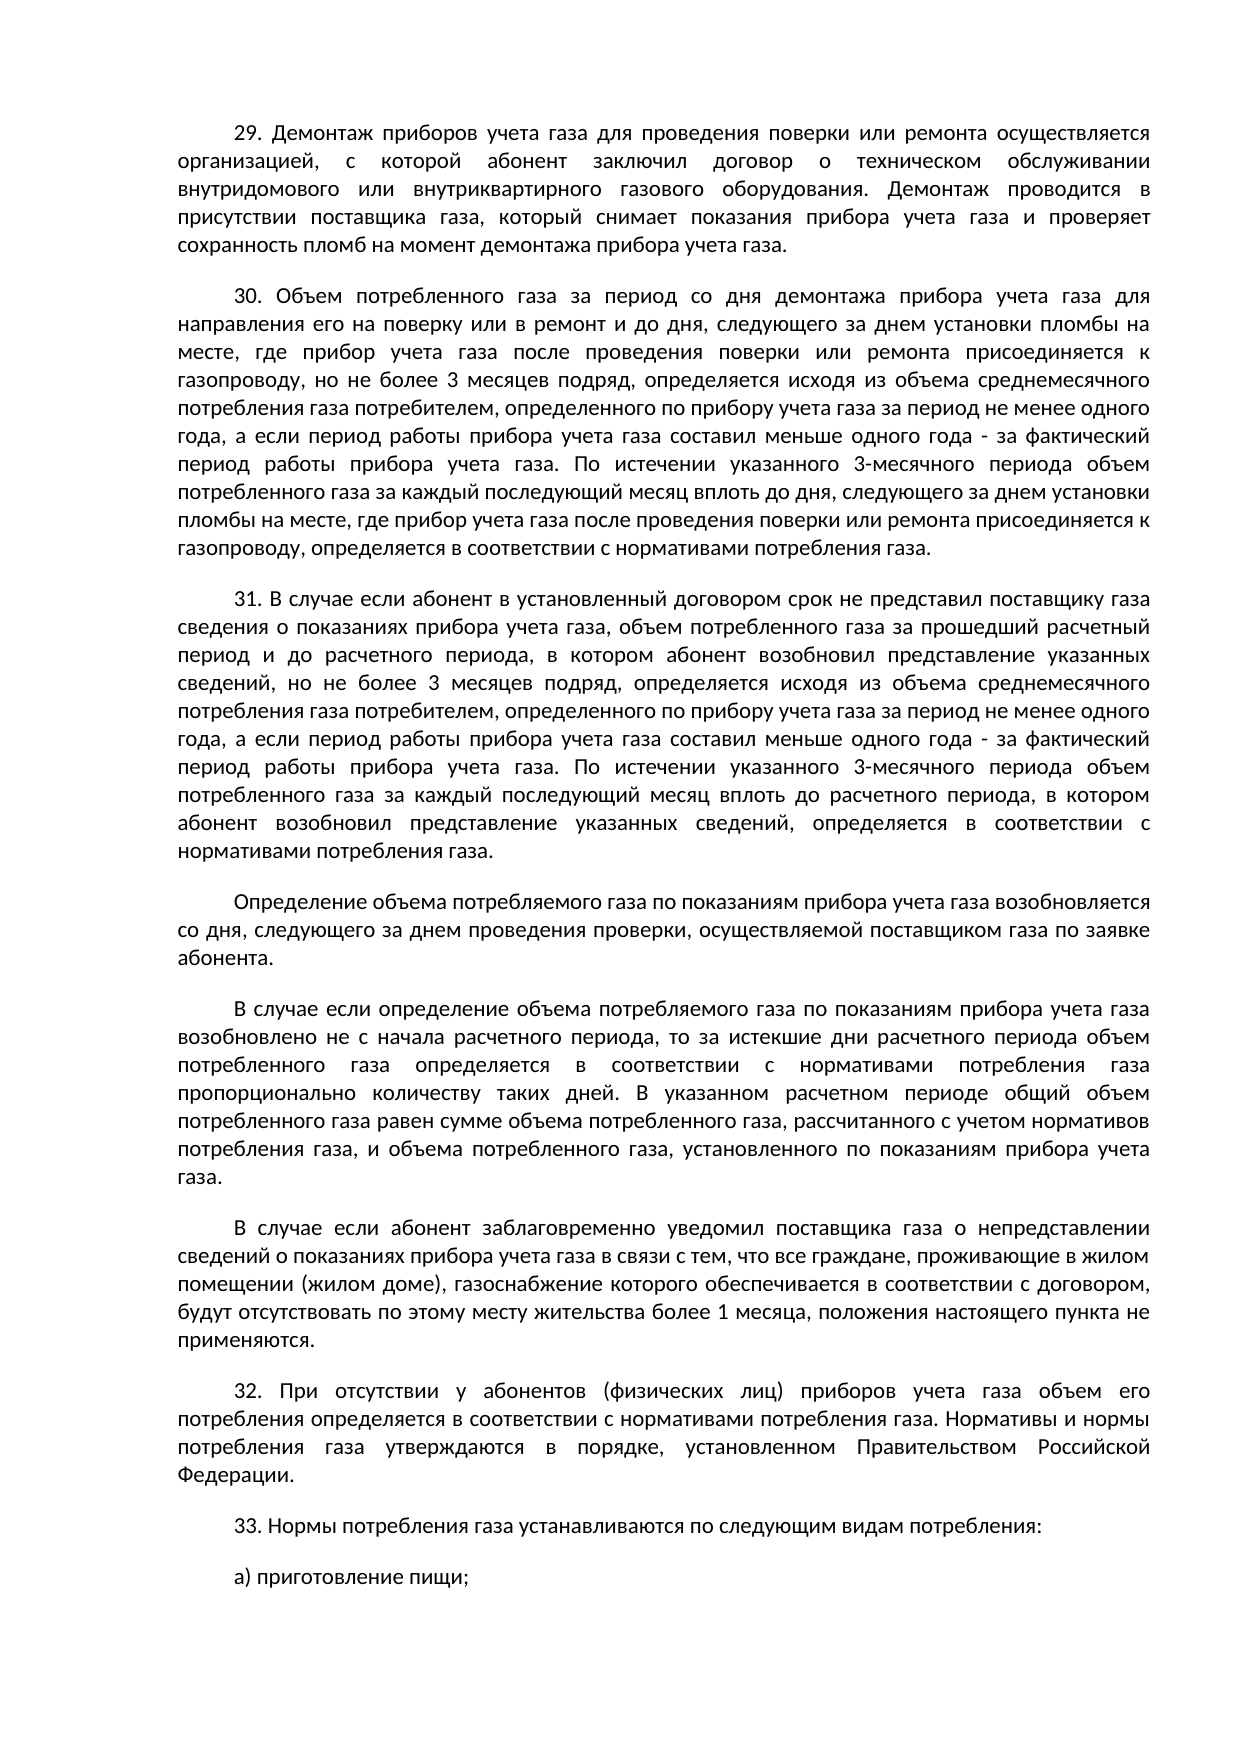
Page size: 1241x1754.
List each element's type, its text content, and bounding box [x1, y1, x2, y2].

text В случае если определение объема потребляемого газа по показаниям прибора учета газа возобновлено не с начала расчетного периода, то за истекшие дни расчетного периода объем потребленного газа определяется в соответствии с нормативами потребления газа пропорционально количеству таких дней. В указанном расчетном периоде общий объем потребленного газа равен сумме объема потребленного газа, рассчитанного с учетом нормативов потребления газа, и объема потребленного газа, установленного по показаниям прибора учета газа. [177, 994, 1152, 1191]
text 30. Объем потребленного газа за период со дня демонтажа прибора учета газа для направления его на поверку или в ремонт и до дня, следующего за днем установки пломбы на месте, где прибор учета газа после проведения поверки или ремонта присоединяется к газопроводу, но не более 3 месяцев подряд, определяется исходя из объема среднемесячного потребления газа потребителем, определенного по прибору учета газа за период не менее одного года, а если период работы прибора учета газа составил меньше одного года - за фактический период работы прибора учета газа. По истечении указанного 3-месячного периода объем потребленного газа за каждый последующий месяц вплоть до дня, следующего за днем установки пломбы на месте, где прибор учета газа после проведения поверки или ремонта присоединяется к газопроводу, определяется в соответствии с нормативами потребления газа. [177, 281, 1152, 561]
text 29. Демонтаж приборов учета газа для проведения поверки или ремонта осуществляется организацией, с которой абонент заключил договор о техническом обслуживании внутридомового или внутриквартирного газового оборудования. Демонтаж проводится в присутствии поставщика газа, который снимает показания прибора учета газа и проверяет сохранность пломб на момент демонтажа прибора учета газа. [177, 118, 1152, 258]
text а) приготовление пищи; [177, 1562, 1152, 1590]
text 31. В случае если абонент в установленный договором срок не представил поставщику газа сведения о показаниях прибора учета газа, объем потребленного газа за прошедший расчетный период и до расчетного периода, в котором абонент возобновил представление указанных сведений, но не более 3 месяцев подряд, определяется исходя из объема среднемесячного потребления газа потребителем, определенного по прибору учета газа за период не менее одного года, а если период работы прибора учета газа составил меньше одного года - за фактический период работы прибора учета газа. По истечении указанного 3-месячного периода объем потребленного газа за каждый последующий месяц вплоть до расчетного периода, в котором абонент возобновил представление указанных сведений, определяется в соответствии с нормативами потребления газа. [177, 584, 1152, 864]
text Определение объема потребляемого газа по показаниям прибора учета газа возобновляется со дня, следующего за днем проведения проверки, осуществляемой поставщиком газа по заявке абонента. [177, 887, 1152, 971]
text 32. При отсутствии у абонентов (физических лиц) приборов учета газа объем его потребления определяется в соответствии с нормативами потребления газа. Нормативы и нормы потребления газа утверждаются в порядке, установленном Правительством Российской Федерации. [177, 1376, 1152, 1488]
text В случае если абонент заблаговременно уведомил поставщика газа о непредставлении сведений о показаниях прибора учета газа в связи с тем, что все граждане, проживающие в жилом помещении (жилом доме), газоснабжение которого обеспечивается в соответствии с договором, будут отсутствовать по этому месту жительства более 1 месяца, положения настоящего пункта не применяются. [177, 1213, 1152, 1353]
text 33. Нормы потребления газа устанавливаются по следующим видам потребления: [177, 1511, 1152, 1539]
